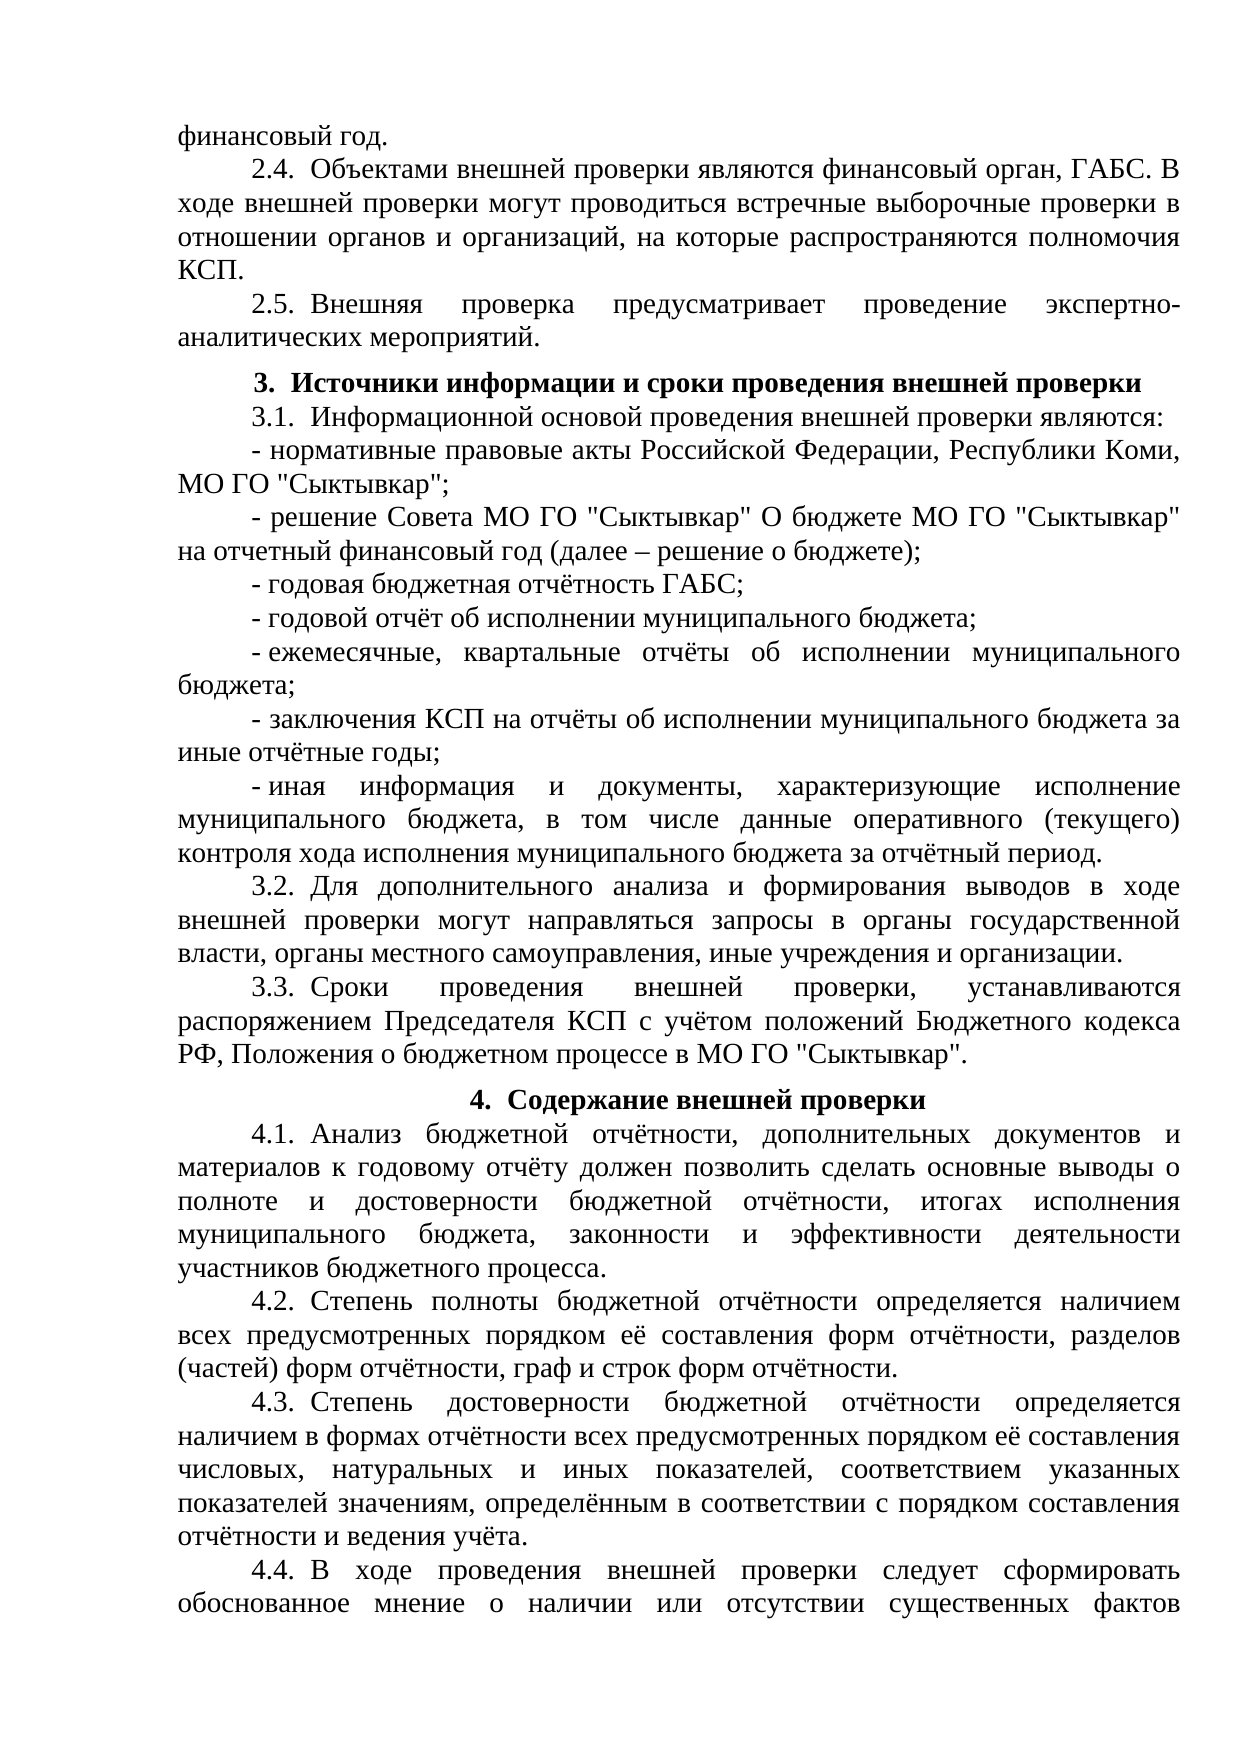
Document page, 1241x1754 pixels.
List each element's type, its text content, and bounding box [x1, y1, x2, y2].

subtitle Анализ бюджетной отчётности, дополнительных документов и материалов к годовому отчёту должен позволить сделать основные выводы о полноте и достоверности бюджетной отчётности, итогах исполнения муниципального бюджета, законности и эффективности деятельности участников бюджетного процесса. [177, 1116, 1181, 1283]
subtitle Объектами внешней проверки являются финансовый орган, ГАБС. В ходе внешней проверки могут проводиться встречные выборочные проверки в отношении органов и организаций, на которые распространяются полномочия КСП. [177, 152, 1181, 286]
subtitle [177, 118, 1181, 152]
subtitle Степень полноты бюджетной отчётности определяется наличием всех предусмотренных порядком её составления форм отчётности, разделов (частей) форм отчётности, граф и строк форм отчётности. [177, 1283, 1181, 1384]
subtitle Информационной основой проведения внешней проверки являются: [177, 399, 1181, 432]
subtitle Сроки проведения внешней проверки, устанавливаются распоряжением Председателя КСП с учётом положений Бюджетного кодекса РФ, Положения о бюджетном процессе в МО ГО "Сыктывкар". [177, 969, 1181, 1070]
subtitle Содержание внешней проверки [214, 1082, 1181, 1116]
text - иная информация и документы, характеризующие исполнение муниципального бюджета, в том числе данные оперативного (текущего) контроля хода исполнения муниципального бюджета за отчётный период. [177, 768, 1181, 868]
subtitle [177, 1552, 1181, 1619]
subtitle Степень достоверности бюджетной отчётности определяется наличием в формах отчётности всех предусмотренных порядком её составления числовых, натуральных и иных показателей, соответствием указанных показателей значениям, определённым в соответствии с порядком составления отчётности и ведения учёта. [177, 1384, 1181, 1552]
text - годовой отчёт об исполнении муниципального бюджета; [177, 600, 1181, 634]
text - ежемесячные, квартальные отчёты об исполнении муниципального бюджета; [177, 634, 1181, 701]
subtitle Внешняя проверка предусматривает проведение экспертно-аналитических мероприятий. [177, 286, 1181, 353]
text - заключения КСП на отчёты об исполнении муниципального бюджета за иные отчётные годы; [177, 701, 1181, 768]
subtitle Для дополнительного анализа и формирования выводов в ходе внешней проверки могут направляться запросы в органы государственной власти, органы местного самоуправления, иные учреждения и организации. [177, 868, 1181, 969]
text - годовая бюджетная отчётность ГАБС; [177, 567, 1181, 600]
text - нормативные правовые акты Российской Федерации, Республики Коми, МО ГО "Сыктывкар"; [177, 432, 1181, 499]
text - решение Совета МО ГО "Сыктывкар" О бюджете МО ГО "Сыктывкар" на отчетный финансовый год (далее – решение о бюджете); [177, 499, 1181, 567]
subtitle Источники информации и сроки проведения внешней проверки [214, 365, 1181, 399]
